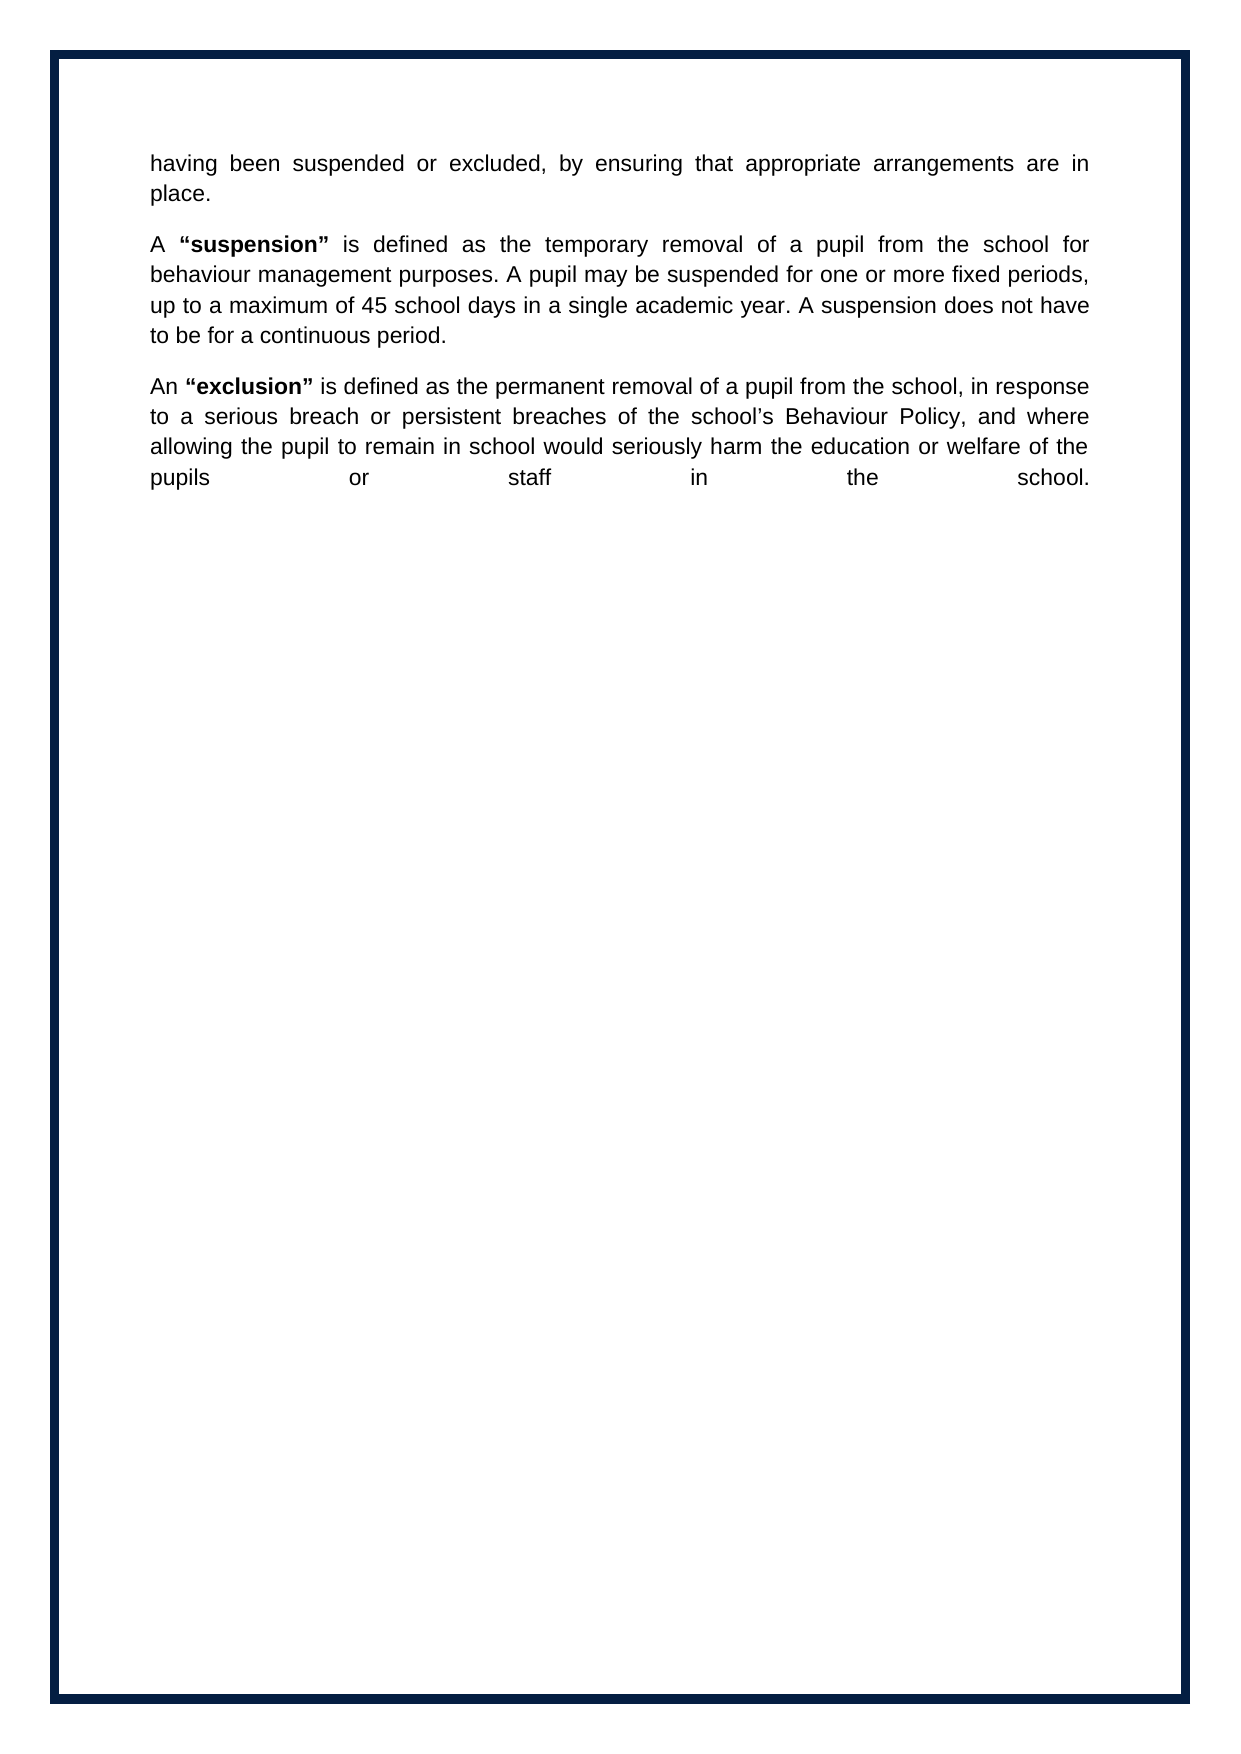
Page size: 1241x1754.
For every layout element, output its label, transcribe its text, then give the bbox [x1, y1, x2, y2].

text A “suspension” is defined as the temporary removal of a pupil from the school for behaviour management purposes. A pupil may be suspended for one or more fixed periods, up to a maximum of 45 school days in a single academic year. A suspension does not have to be for a continuous period. [150, 231, 1090, 348]
text An “exclusion” is defined as the permanent removal of a pupil from the school, in response to a serious breach or persistent breaches of the school’s Behaviour Policy, and where allowing the pupil to remain in school would seriously harm the education or welfare of the pupils or staff in the school. [150, 373, 1090, 520]
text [150, 150, 1090, 207]
